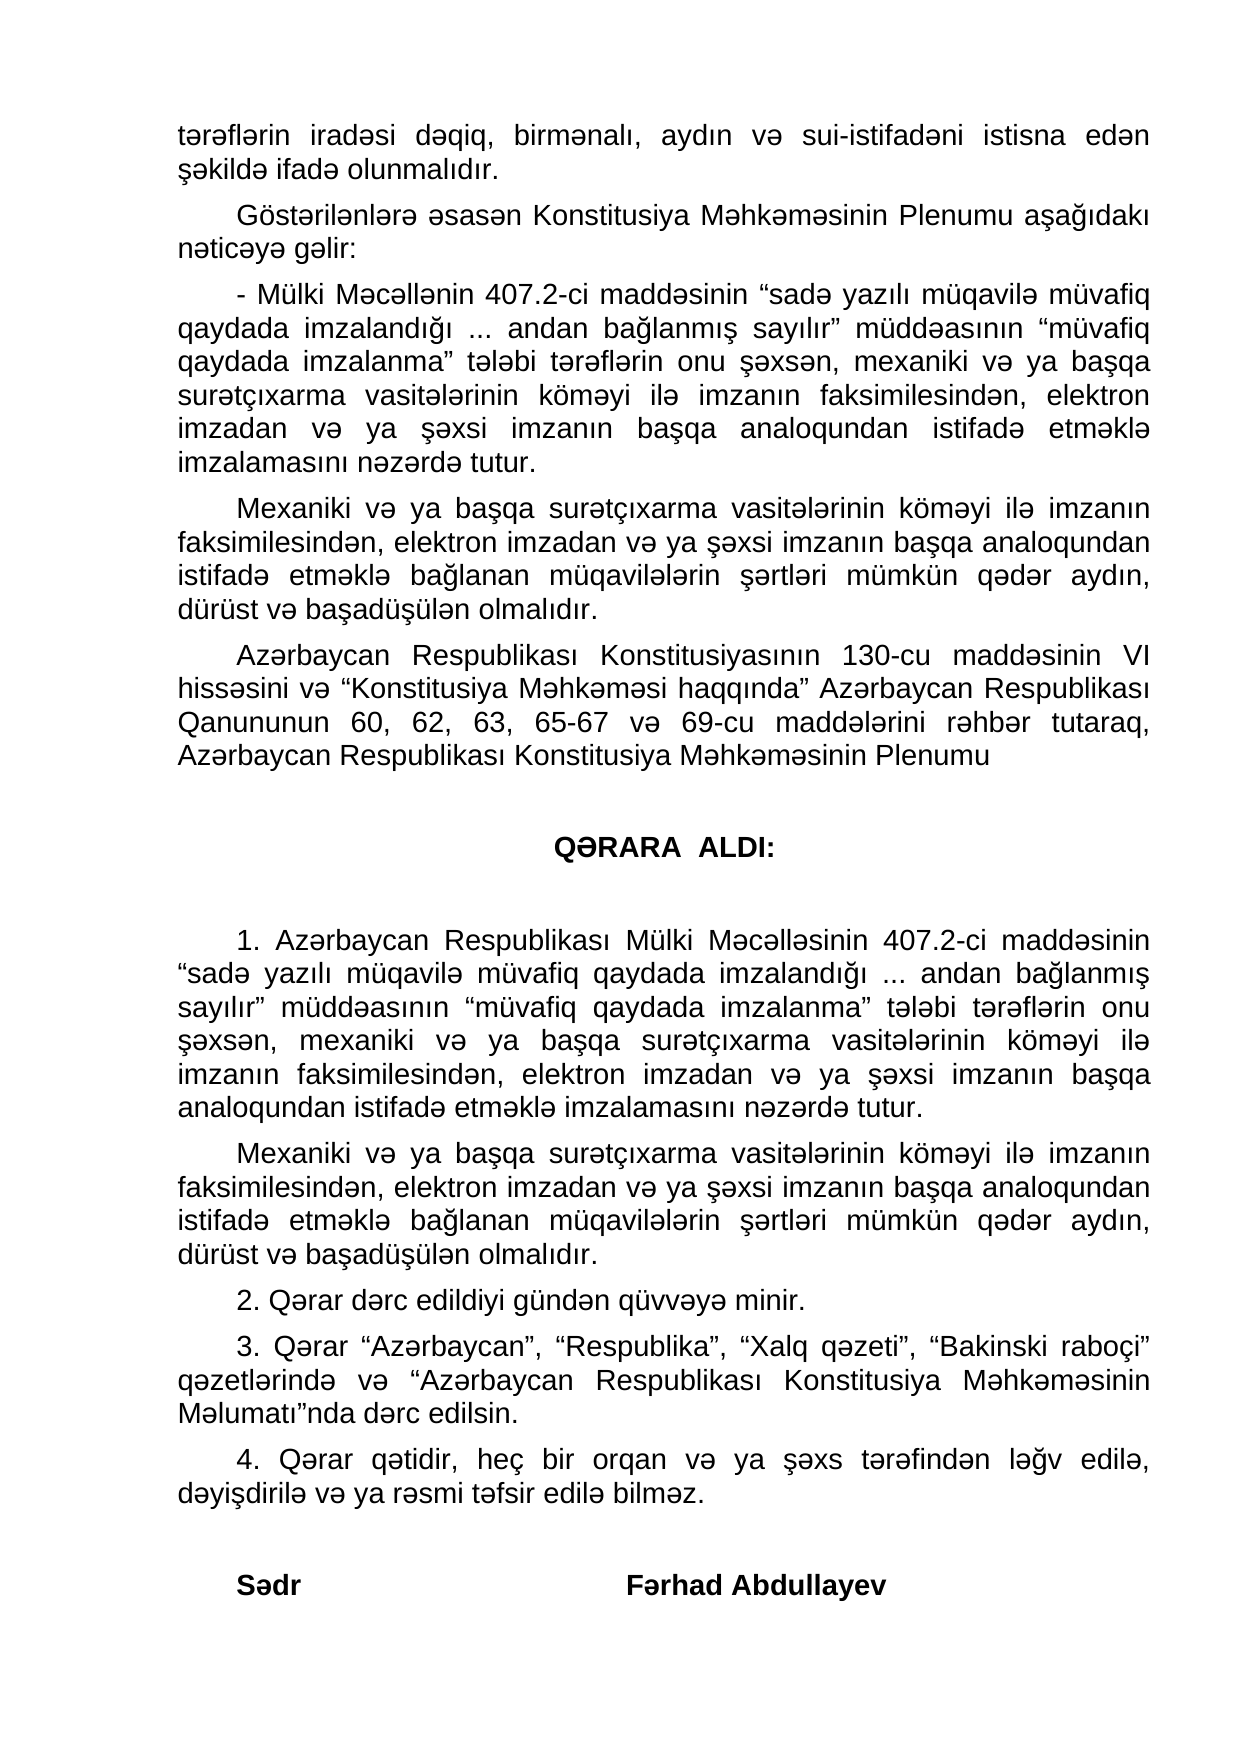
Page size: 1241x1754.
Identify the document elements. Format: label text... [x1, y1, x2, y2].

text 2. Qərar dərc edildiyi gündən qüvvəyə minir. [177, 1283, 1152, 1316]
text Sədr Fərhad Abdullayev [177, 1568, 1152, 1601]
text QƏRARA ALDI: [177, 830, 1152, 864]
text Azərbaycan Respublikası Konstitusiyasının 130-cu maddəsinin VI hissəsini və “Konstitusiya Məhkəməsi haqqında” Azərbaycan Respublikası Qanununun 60, 62, 63, 65-67 və 69-cu maddələrini rəhbər tutaraq, Azərbaycan Respublikası Konstitusiya Məhkəməsinin Plenumu [177, 638, 1152, 772]
text Mexaniki və ya başqa surətçıxarma vasitələrinin köməyi ilə imzanın faksimilesindən, elektron imzadan və ya şəxsi imzanın başqa analoqundan istifadə etməklə bağlanan müqavilələrin şərtləri mümkün qədər aydın, dürüst və başadüşülən olmalıdır. [177, 491, 1152, 625]
text 4. Qərar qətidir, heç bir orqan və ya şəxs tərəfindən ləğv edilə, dəyişdirilə və ya rəsmi təfsir edilə bilməz. [177, 1442, 1152, 1509]
text - Mülki Məcəllənin 407.2-ci maddəsinin “sadə yazılı müqavilə müvafiq qaydada imzalandığı ... andan bağlanmış sayılır” müddəasının “müvafiq qaydada imzalanma” tələbi tərəflərin onu şəxsən, mexaniki və ya başqa surətçıxarma vasitələrinin köməyi ilə imzanın faksimilesindən, elektron imzadan və ya şəxsi imzanın başqa analoqundan istifadə etməklə imzalamasını nəzərdə tutur. [177, 277, 1152, 478]
text Göstərilənlərə əsasən Konstitusiya Məhkəməsinin Plenumu aşağıdakı nəticəyə gəlir: [177, 198, 1152, 265]
text Mexaniki və ya başqa surətçıxarma vasitələrinin köməyi ilə imzanın faksimilesindən, elektron imzadan və ya şəxsi imzanın başqa analoqundan istifadə etməklə bağlanan müqavilələrin şərtləri mümkün qədər aydın, dürüst və başadüşülən olmalıdır. [177, 1136, 1152, 1270]
text 1. Azərbaycan Respublikası Mülki Məcəlləsinin 407.2-ci maddəsinin “sadə yazılı müqavilə müvafiq qaydada imzalandığı ... andan bağlanmış sayılır” müddəasının “müvafiq qaydada imzalanma” tələbi tərəflərin onu şəxsən, mexaniki və ya başqa surətçıxarma vasitələrinin köməyi ilə imzanın faksimilesindən, elektron imzadan və ya şəxsi imzanın başqa analoqundan istifadə etməklə imzalamasını nəzərdə tutur. [177, 922, 1152, 1124]
text 3. Qərar “Azərbaycan”, “Respublika”, “Xalq qəzeti”, “Bakinski raboçi” qəzetlərində və “Azərbaycan Respublikası Konstitusiya Məhkəməsinin Məlumatı”nda dərc edilsin. [177, 1329, 1152, 1429]
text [177, 118, 1152, 185]
